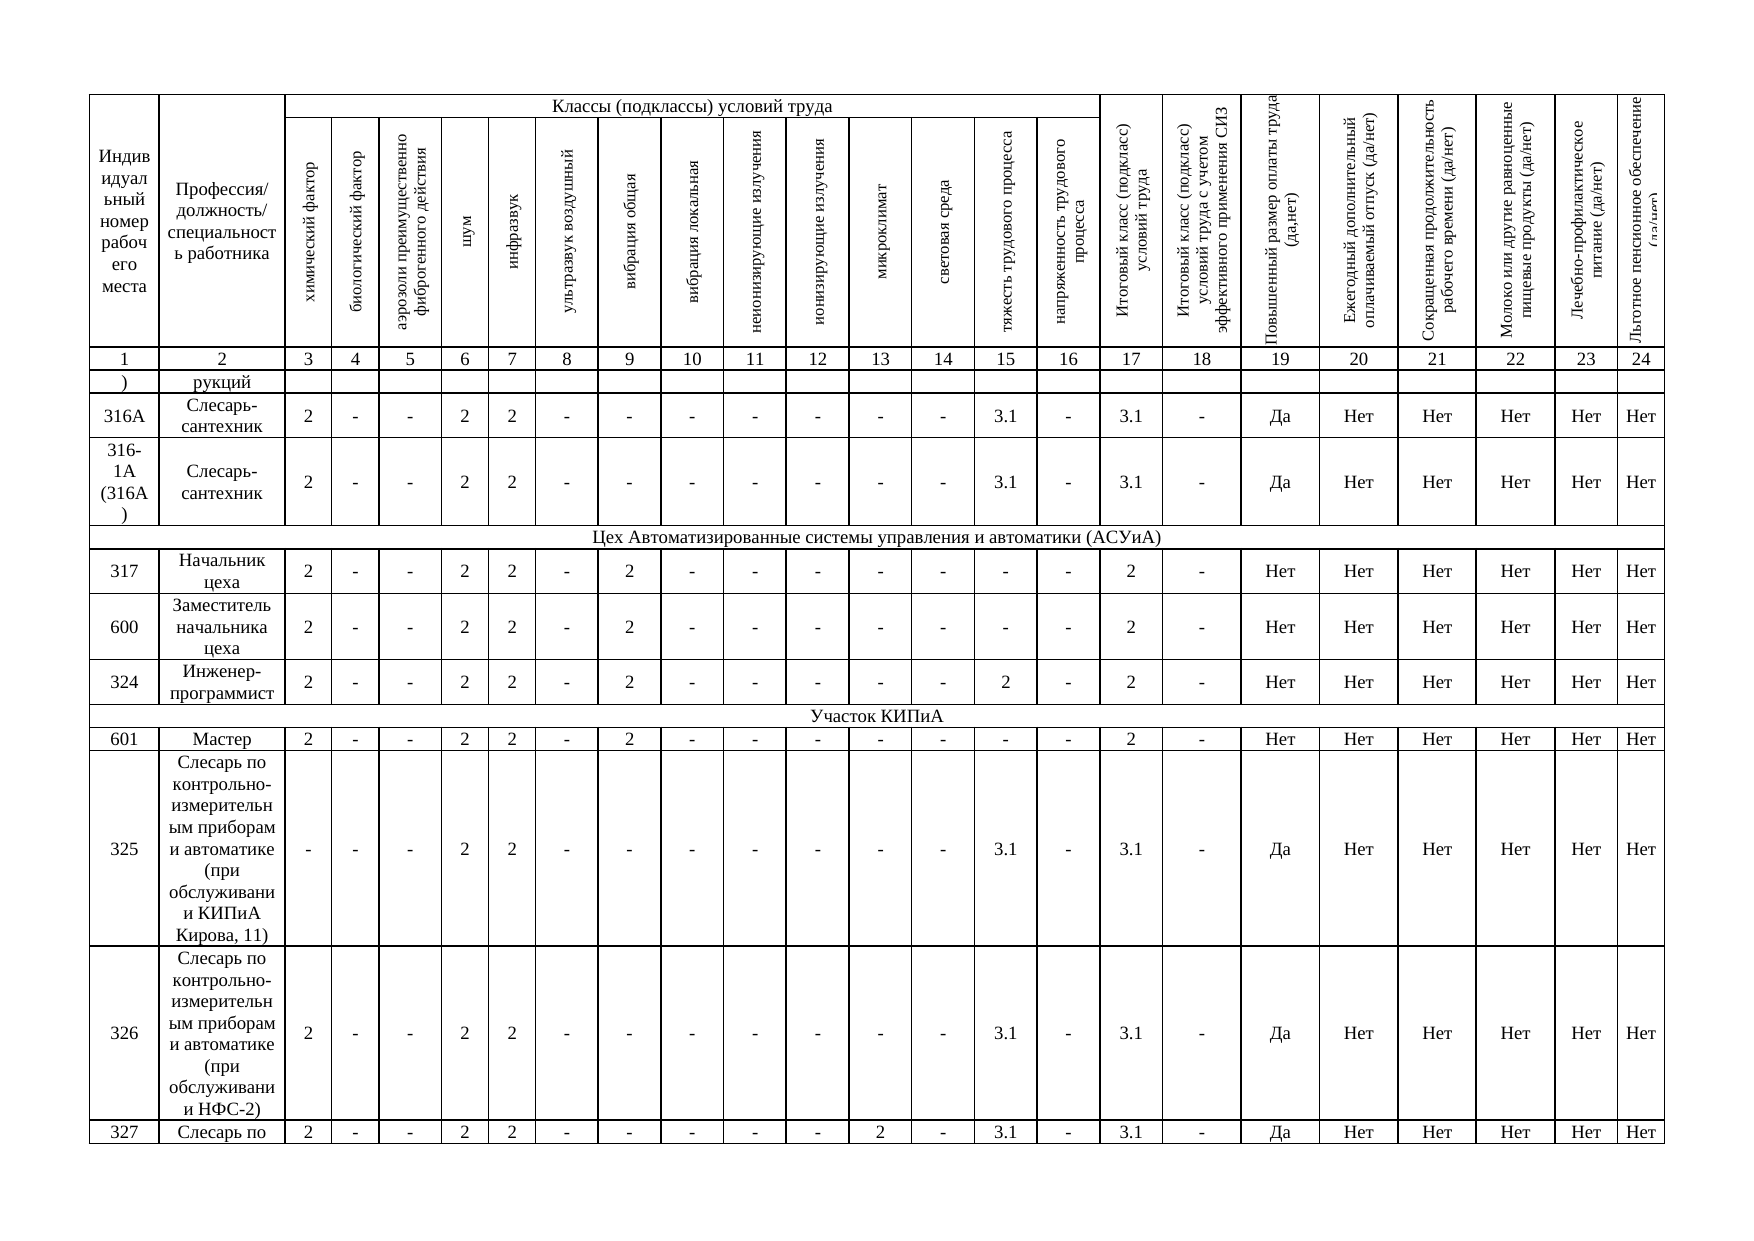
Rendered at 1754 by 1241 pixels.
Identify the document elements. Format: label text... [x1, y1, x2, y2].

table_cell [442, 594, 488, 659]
table_header Повышенный размер оплаты труда (да,нет) [1242, 95, 1319, 346]
table_cell 13 [850, 348, 911, 369]
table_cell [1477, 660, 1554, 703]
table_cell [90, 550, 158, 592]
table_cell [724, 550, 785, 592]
table_cell ионизирующие излучения [787, 118, 848, 346]
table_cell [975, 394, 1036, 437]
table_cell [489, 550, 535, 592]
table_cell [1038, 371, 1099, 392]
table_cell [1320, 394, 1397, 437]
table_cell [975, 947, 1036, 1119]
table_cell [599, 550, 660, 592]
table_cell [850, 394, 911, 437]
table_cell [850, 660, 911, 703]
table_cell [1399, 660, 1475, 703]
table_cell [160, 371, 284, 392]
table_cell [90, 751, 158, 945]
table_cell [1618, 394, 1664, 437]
table_cell 2 [160, 348, 284, 369]
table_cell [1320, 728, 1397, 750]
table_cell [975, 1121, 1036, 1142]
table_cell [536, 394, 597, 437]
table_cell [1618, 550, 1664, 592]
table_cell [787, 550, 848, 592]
table_header Индивидуальный номер рабочего места [90, 95, 158, 346]
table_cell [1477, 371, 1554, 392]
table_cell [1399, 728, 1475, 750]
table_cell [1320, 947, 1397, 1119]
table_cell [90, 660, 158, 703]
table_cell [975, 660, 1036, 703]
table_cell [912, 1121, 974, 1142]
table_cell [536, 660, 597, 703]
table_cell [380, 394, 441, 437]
table_cell аэрозоли преимущественно фиброгенного действия [380, 118, 441, 346]
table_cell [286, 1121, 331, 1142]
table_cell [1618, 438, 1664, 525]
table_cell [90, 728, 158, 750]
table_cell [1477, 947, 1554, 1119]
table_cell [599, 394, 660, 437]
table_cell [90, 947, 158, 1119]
table_cell 19 [1242, 348, 1319, 369]
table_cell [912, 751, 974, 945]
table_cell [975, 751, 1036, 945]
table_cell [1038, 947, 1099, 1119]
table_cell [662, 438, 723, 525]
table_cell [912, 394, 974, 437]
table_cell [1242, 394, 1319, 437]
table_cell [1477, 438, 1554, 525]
table_cell химический фактор [286, 118, 331, 346]
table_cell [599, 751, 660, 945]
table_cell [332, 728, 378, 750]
table_cell 15 [975, 348, 1036, 369]
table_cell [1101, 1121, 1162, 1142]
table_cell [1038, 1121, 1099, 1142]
table_cell световая среда [912, 118, 974, 346]
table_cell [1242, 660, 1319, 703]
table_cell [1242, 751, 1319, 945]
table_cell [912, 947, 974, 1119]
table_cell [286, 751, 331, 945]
table_cell 20 [1320, 348, 1397, 369]
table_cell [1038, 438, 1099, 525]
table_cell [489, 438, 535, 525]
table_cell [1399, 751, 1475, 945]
table_cell неионизирующие излучения [724, 118, 785, 346]
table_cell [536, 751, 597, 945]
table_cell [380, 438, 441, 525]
table_header Лечебно-профилактическое питание (да/нет) [1556, 95, 1617, 346]
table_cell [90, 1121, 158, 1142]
table_cell 11 [724, 348, 785, 369]
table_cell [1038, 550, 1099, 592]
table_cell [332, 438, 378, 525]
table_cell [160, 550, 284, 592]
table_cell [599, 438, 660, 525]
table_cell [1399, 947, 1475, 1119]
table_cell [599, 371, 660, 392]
table_cell 17 [1101, 348, 1162, 369]
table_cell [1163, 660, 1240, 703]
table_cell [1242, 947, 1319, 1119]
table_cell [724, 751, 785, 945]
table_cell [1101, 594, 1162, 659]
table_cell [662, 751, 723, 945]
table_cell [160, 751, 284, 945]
table_cell 23 [1556, 348, 1617, 369]
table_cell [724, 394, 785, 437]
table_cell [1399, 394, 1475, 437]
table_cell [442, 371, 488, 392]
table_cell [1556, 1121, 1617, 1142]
table_header Сокращенная продолжительность рабочего времени (да/нет) [1399, 95, 1475, 346]
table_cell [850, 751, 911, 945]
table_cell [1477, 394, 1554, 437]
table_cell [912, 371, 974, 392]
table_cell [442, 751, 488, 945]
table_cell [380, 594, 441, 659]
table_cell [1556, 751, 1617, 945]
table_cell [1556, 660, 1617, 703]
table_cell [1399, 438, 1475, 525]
table_header Ежегодный дополнительный оплачиваемый отпуск (да/нет) [1320, 95, 1397, 346]
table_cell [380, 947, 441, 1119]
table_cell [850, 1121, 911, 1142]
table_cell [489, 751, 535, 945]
table_cell 16 [1038, 348, 1099, 369]
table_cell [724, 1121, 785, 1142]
table_cell 24 [1618, 348, 1664, 369]
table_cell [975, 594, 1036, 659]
table_cell 14 [912, 348, 974, 369]
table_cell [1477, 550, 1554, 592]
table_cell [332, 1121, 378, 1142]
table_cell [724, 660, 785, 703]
table_cell напряженность трудового процесса [1038, 118, 1099, 346]
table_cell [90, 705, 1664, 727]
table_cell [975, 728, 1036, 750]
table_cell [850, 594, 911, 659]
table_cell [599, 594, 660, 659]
table_cell 5 [380, 348, 441, 369]
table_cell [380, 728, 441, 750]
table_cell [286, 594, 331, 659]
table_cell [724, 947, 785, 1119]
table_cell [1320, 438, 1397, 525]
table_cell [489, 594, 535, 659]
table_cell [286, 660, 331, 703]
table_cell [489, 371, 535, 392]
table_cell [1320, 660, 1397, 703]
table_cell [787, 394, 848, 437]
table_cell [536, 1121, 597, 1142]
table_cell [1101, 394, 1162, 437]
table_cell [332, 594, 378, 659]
table_cell вибрация общая [599, 118, 660, 346]
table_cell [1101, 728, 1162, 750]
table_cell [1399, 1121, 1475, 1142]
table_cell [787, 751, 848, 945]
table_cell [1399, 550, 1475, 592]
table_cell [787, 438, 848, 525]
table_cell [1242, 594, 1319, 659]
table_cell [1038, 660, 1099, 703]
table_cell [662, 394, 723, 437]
table_cell 3 [286, 348, 331, 369]
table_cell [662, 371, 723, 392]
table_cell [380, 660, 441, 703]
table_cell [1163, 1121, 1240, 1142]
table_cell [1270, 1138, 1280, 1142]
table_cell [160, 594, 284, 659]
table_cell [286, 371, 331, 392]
table_cell биологический фактор [332, 118, 378, 346]
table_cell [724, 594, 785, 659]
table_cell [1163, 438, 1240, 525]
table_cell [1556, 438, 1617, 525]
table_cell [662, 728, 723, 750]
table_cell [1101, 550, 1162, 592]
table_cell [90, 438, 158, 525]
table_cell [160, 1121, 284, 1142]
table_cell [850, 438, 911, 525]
table_header Классы (подклассы) условий труда [286, 95, 1099, 117]
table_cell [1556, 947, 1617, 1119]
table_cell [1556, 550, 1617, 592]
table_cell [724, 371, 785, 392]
table_cell 6 [442, 348, 488, 369]
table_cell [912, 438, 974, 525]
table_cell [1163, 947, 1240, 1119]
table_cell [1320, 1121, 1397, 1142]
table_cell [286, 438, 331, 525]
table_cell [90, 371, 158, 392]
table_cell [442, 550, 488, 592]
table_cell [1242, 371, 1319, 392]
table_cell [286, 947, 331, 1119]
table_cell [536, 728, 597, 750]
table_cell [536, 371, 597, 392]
table_cell 12 [787, 348, 848, 369]
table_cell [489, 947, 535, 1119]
table_cell тяжесть трудового процесса [975, 118, 1036, 346]
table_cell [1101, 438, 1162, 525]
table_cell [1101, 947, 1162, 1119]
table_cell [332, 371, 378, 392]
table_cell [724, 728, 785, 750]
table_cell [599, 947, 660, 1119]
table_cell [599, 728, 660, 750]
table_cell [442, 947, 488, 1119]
table_cell 7 [489, 348, 535, 369]
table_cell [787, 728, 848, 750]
table_cell 18 [1163, 348, 1240, 369]
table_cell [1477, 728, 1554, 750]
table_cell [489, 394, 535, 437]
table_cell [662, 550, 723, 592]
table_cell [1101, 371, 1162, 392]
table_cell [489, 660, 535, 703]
table_header Итоговый класс (подкласс) условий труда [1101, 95, 1162, 346]
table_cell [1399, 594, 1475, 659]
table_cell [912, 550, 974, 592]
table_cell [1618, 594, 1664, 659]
table_header Льготное пенсионное обеспечение (да/нет) [1618, 95, 1664, 346]
table_cell 22 [1477, 348, 1554, 369]
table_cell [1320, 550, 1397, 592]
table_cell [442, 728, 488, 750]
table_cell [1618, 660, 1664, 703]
table_header Итоговый класс (подкласс) условий труда с учетом эффективного применения СИЗ [1163, 95, 1240, 346]
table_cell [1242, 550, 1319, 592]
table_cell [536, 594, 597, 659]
table_cell 4 [332, 348, 378, 369]
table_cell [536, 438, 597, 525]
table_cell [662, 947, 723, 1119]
table_cell ультразвук воздушный [536, 118, 597, 346]
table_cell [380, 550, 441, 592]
table_cell 21 [1399, 348, 1475, 369]
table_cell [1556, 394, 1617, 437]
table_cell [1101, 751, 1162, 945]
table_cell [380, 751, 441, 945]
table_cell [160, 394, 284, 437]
table_cell 1 [90, 348, 158, 369]
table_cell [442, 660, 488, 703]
table_header Молоко или другие равноценные пищевые продукты (да/нет) [1477, 95, 1554, 346]
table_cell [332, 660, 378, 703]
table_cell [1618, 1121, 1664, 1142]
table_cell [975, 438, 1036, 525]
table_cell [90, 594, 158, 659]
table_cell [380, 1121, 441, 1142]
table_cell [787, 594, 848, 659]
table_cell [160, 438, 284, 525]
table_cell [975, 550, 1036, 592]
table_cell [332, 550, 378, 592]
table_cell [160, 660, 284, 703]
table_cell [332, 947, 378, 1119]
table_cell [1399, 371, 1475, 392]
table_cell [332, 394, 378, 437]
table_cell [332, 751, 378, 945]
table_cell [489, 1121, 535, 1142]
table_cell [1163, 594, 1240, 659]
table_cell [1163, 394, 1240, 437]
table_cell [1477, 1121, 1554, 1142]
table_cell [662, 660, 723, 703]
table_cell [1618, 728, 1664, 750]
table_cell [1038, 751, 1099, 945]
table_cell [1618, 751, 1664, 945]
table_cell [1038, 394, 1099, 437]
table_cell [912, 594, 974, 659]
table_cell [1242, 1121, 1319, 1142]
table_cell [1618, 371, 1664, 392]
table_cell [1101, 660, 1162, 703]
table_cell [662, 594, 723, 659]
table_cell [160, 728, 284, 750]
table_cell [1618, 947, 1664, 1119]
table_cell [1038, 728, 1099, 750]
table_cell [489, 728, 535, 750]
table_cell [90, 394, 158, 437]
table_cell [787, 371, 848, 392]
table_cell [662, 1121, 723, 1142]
table_header Профессия/должность/специальность работника [160, 95, 284, 346]
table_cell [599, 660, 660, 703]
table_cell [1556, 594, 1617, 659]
table_cell 9 [599, 348, 660, 369]
table_cell вибрация локальная [662, 118, 723, 346]
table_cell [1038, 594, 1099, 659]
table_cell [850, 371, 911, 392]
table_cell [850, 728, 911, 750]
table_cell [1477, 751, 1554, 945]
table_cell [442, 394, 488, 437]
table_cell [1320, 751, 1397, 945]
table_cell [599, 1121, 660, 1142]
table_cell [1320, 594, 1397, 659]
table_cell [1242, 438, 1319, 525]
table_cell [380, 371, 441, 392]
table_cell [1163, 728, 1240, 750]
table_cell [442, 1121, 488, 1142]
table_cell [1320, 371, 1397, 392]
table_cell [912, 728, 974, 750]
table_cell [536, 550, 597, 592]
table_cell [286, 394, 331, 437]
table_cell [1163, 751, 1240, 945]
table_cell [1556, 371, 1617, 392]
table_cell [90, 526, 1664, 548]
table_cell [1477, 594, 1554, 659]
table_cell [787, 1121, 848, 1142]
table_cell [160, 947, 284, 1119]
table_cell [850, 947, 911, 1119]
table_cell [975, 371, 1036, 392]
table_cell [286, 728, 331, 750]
table_cell шум [442, 118, 488, 346]
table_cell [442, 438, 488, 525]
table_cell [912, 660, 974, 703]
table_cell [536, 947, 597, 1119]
table_cell инфразвук [489, 118, 535, 346]
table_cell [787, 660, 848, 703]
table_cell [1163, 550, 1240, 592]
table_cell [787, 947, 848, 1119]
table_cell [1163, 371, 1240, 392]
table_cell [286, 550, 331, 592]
table_cell микроклимат [850, 118, 911, 346]
table_cell 8 [536, 348, 597, 369]
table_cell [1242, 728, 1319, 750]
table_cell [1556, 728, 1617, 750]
table_cell 10 [662, 348, 723, 369]
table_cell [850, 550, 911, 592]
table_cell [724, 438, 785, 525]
